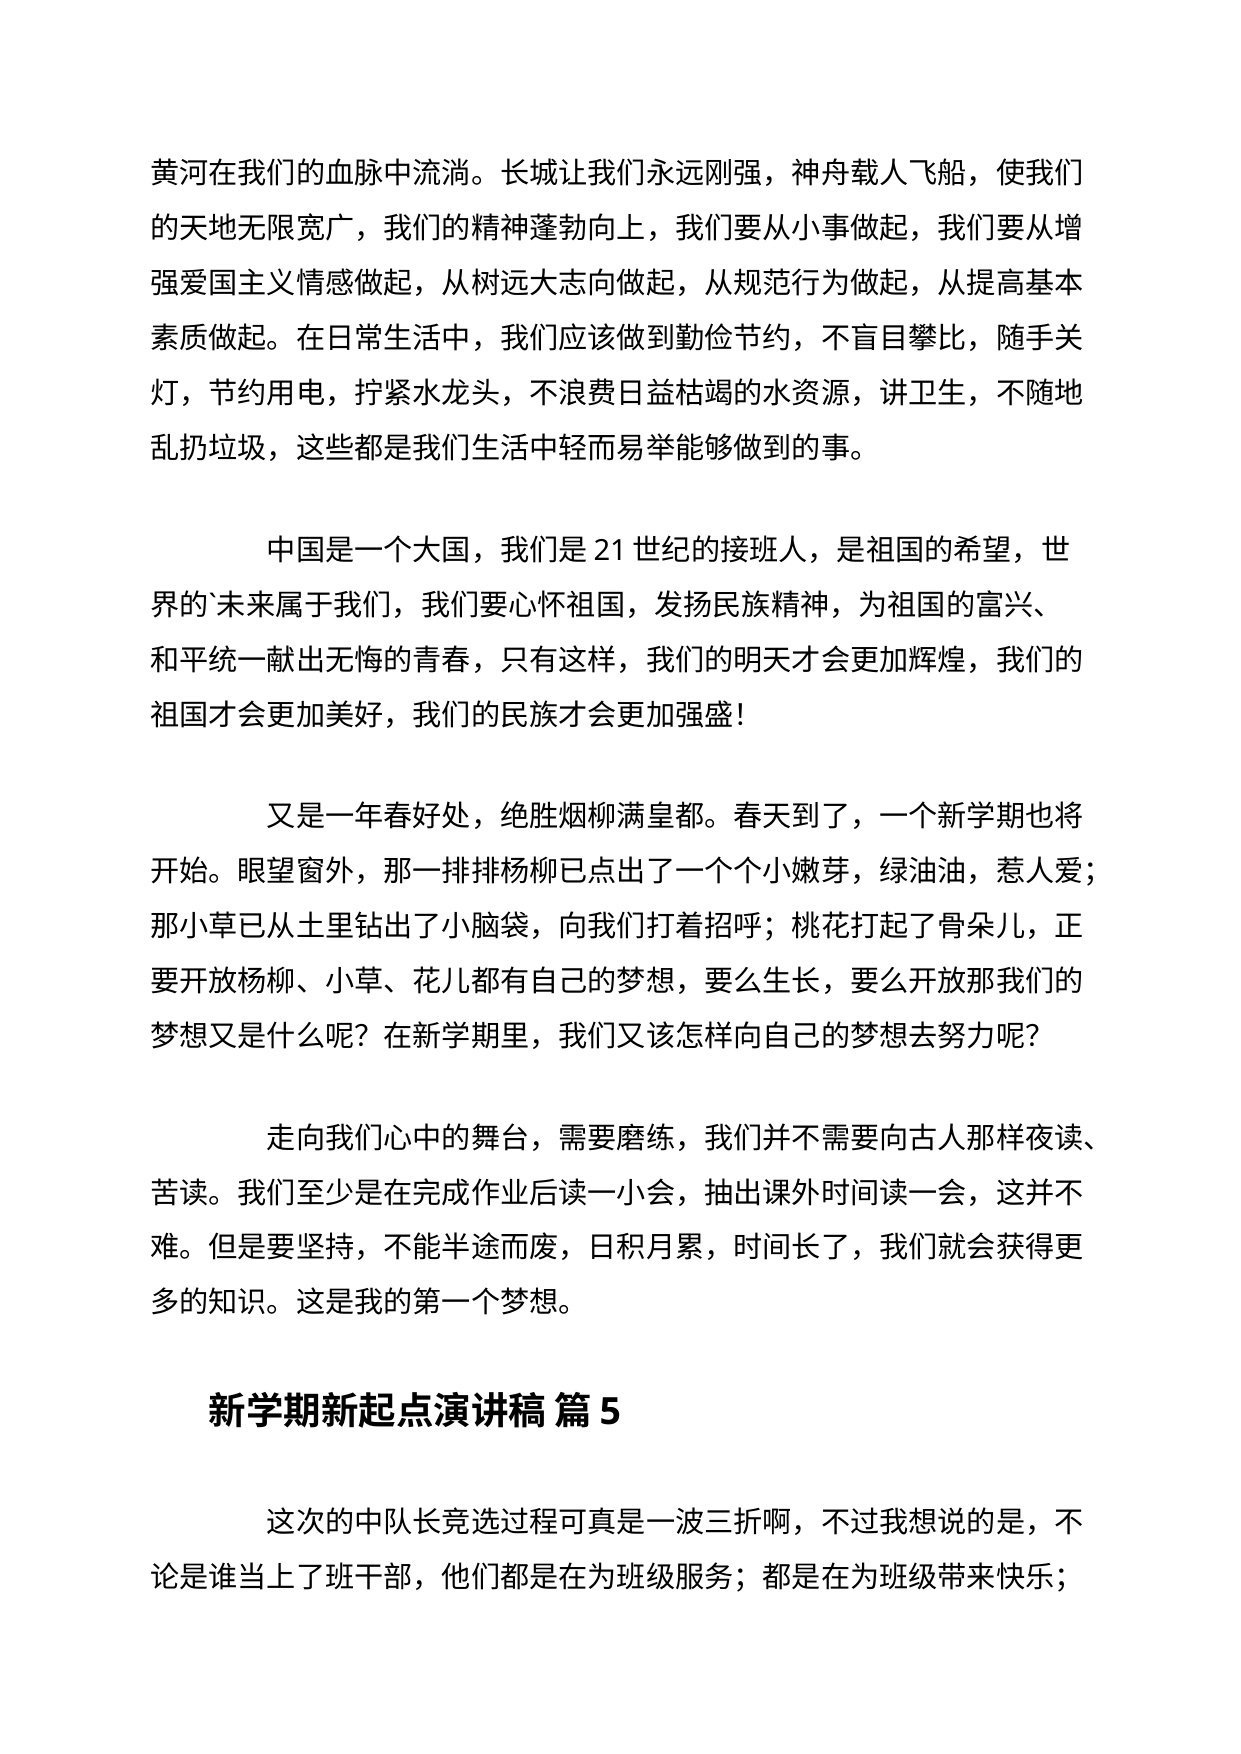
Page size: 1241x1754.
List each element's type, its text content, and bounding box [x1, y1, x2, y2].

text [150, 150, 1090, 467]
text 新学期新起点演讲稿 篇5 [150, 1381, 1090, 1435]
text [150, 1498, 1090, 1596]
text 走向我们心中的舞台，需要磨练，我们并不需要向古人那样夜读、苦读。我们至少是在完成作业后读一小会，抽出课外时间读一会，这并不难。但是要坚持，不能半途而废，日积月累，时间长了，我们就会获得更多的知识。这是我的第一个梦想。 [150, 1114, 1090, 1321]
text 又是一年春好处，绝胜烟柳满皇都。春天到了，一个新学期也将开始。眼望窗外，那一排排杨柳已点出了一个个小嫩芽，绿油油，惹人爱；那小草已从土里钻出了小脑袋，向我们打着招呼；桃花打起了骨朵儿，正要开放杨柳、小草、花儿都有自己的梦想，要么生长，要么开放那我们的梦想又是什么呢？在新学期里，我们又该怎样向自己的梦想去努力呢？ [150, 793, 1090, 1055]
text 中国是一个大国，我们是21世纪的接班人，是祖国的希望，世界的`未来属于我们，我们要心怀祖国，发扬民族精神，为祖国的富兴、和平统一献出无悔的青春，只有这样，我们的明天才会更加辉煌，我们的祖国才会更加美好，我们的民族才会更加强盛！ [150, 526, 1090, 733]
